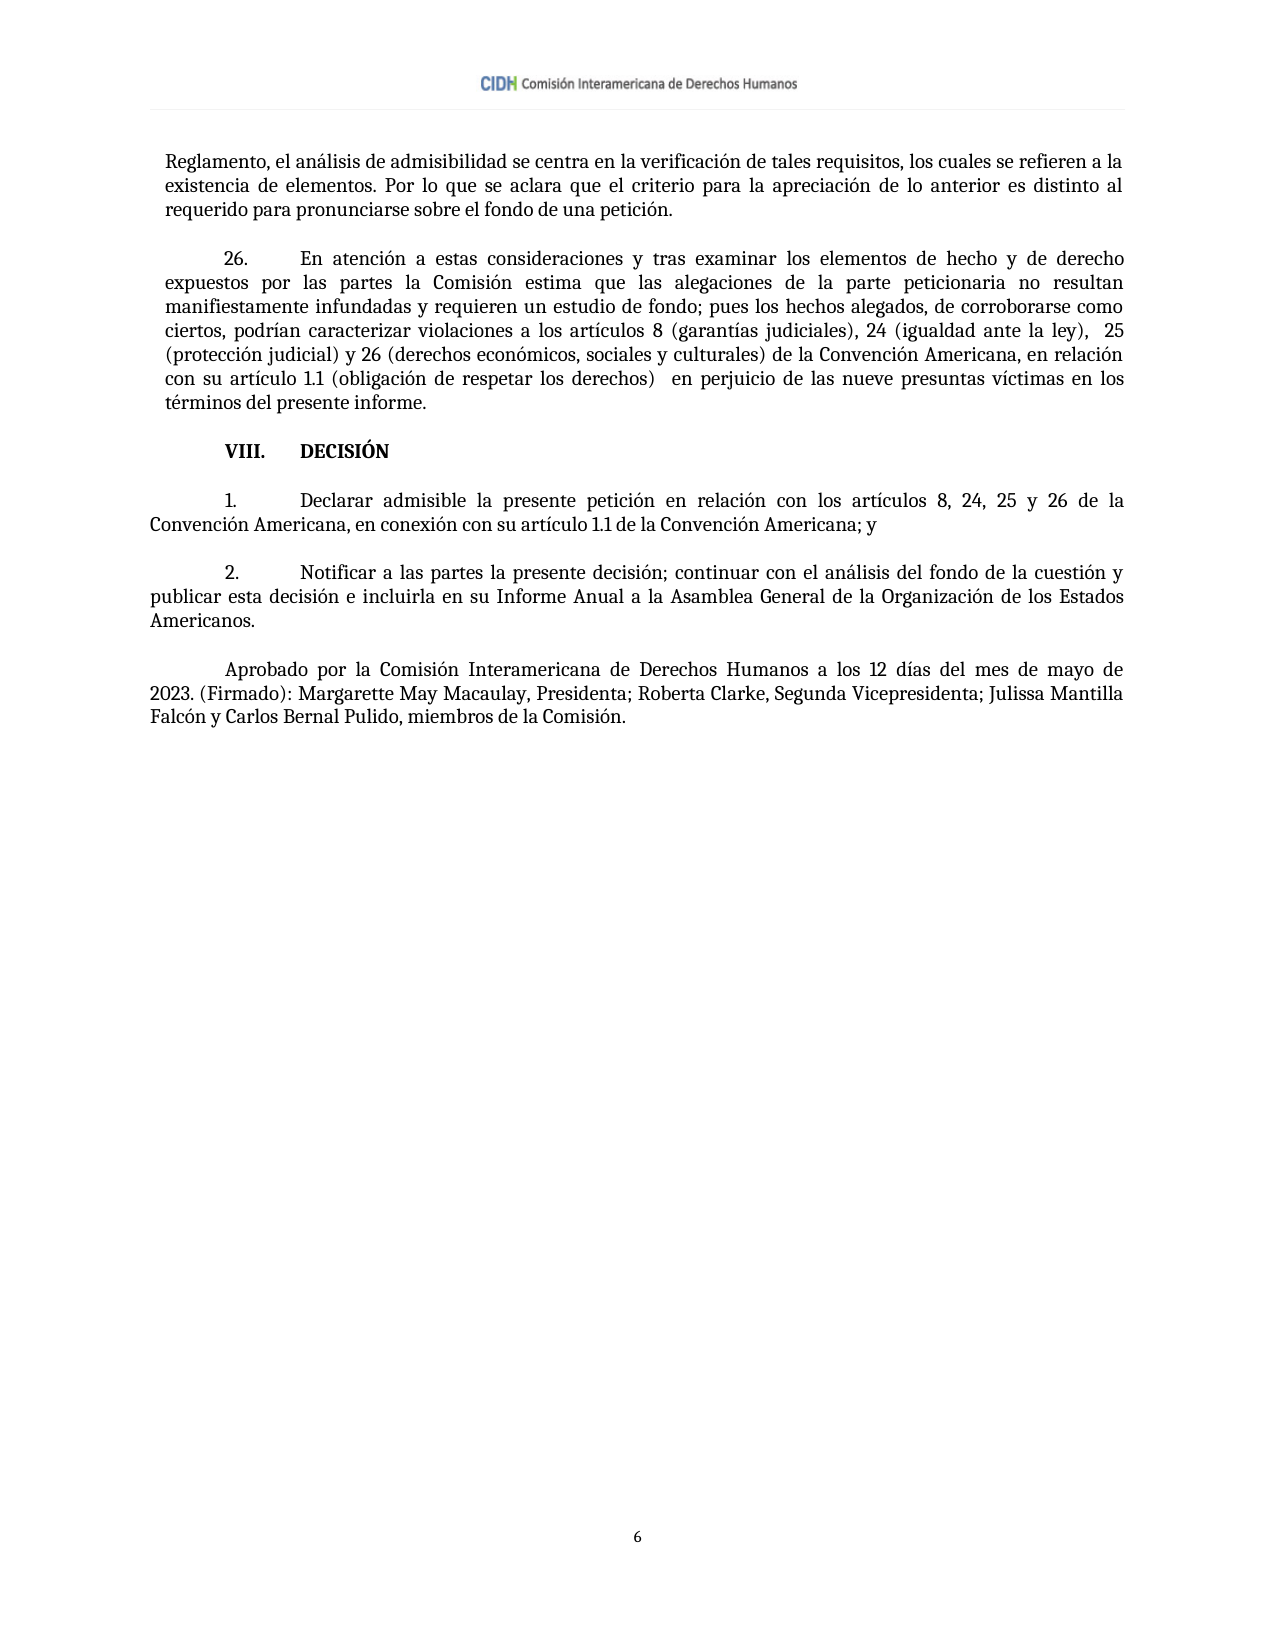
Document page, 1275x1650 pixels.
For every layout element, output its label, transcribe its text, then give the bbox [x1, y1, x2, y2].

list Notificar a las partes la presente decisión; continuar con el análisis del fondo de la cuestión y publicar esta decisión e incluirla en su Informe Anual a la Asamblea General de la Organización de los Estados Americanos. [150, 560, 1125, 632]
list VIII. DECISIÓN [225, 439, 1125, 463]
picture [475, 75, 800, 93]
list En atención a estas consideraciones y tras examinar los elementos de hecho y de derecho expuestos por las partes la Comisión estima que las alegaciones de la parte peticionaria no resultan manifiestamente infundadas y requieren un estudio de fondo; pues los hechos alegados, de corroborarse como ciertos, podrían caracterizar violaciones a los artículos 8 (garantías judiciales), 24 (igualdad ante la ley), 25 (protección judicial) y 26 (derechos económicos, sociales y culturales) de la Convención Americana, en relación con su artículo 1.1 (obligación de respetar los derechos) en perjuicio de las nueve presuntas víctimas en los términos del presente informe. [165, 247, 1125, 414]
list Declarar admisible la presente petición en relación con los artículos 8, 24, 25 y 26 de la Convención Americana, en conexión con su artículo 1.1 de la Convención Americana; y [150, 488, 1125, 536]
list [165, 150, 1125, 222]
text Aprobado por la Comisión Interamericana de Derechos Humanos a los 12 días del mes de mayo de 2023. (Firmado): Margarette May Macaulay, Presidenta; Roberta Clarke, Segunda Vicepresidenta; Julissa Mantilla Falcón y Carlos Bernal Pulido, miembros de la Comisión. [150, 657, 1125, 729]
